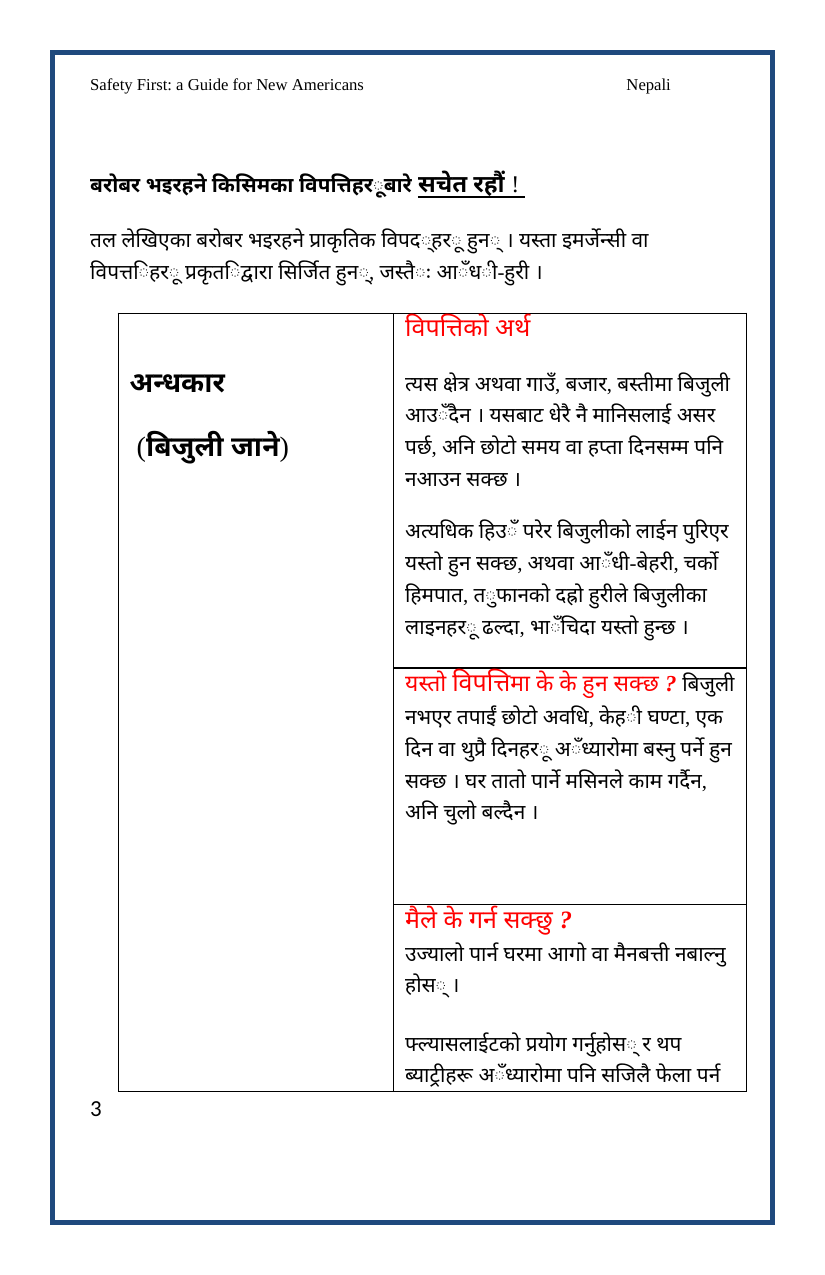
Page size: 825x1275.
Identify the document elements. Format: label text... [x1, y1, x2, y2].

text बरोबर भइरहने किसिमका विपत्तिहरूबारे सचेत रहौं ! [90, 171, 735, 203]
table_cell यस्तो विपत्तिमा के के हुन सक्छ ? बिजुली नभएर तपाईं छोटो अवधि, केही घण्टा, एक दिन वा थुप्रै दिनहरू अँध्यारोमा बस्नु पर्ने हुन सक्छ । घर तातो पार्ने मसिनले काम गर्दैन, अनि चुलो बल्दैन । [394, 669, 746, 904]
text तल लेखिएका बरोबर भइरहने प्राकृतिक विपद्हरू हुन् । यस्ता इमर्जेन्सी वा विपत्तिहरू प्रकृतिद्वारा सिर्जित हुन्, जस्तैः आँधी-हुरी । [90, 228, 735, 288]
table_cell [394, 905, 746, 1091]
table_header अन्धकार (बिजुली जाने) [119, 314, 393, 1091]
table_header विपत्तिको अर्थ त्यस क्षेत्र अथवा गाउँ, बजार, बस्तीमा बिजुली आउँदैन । यसबाट धेरै नै मानिसलाई असर पर्छ, अनि छोटो समय वा हप्ता दिनसम्म पनि नआउन सक्छ । अत्यधिक हिउँ परेर बिजुलीको लाईन पुरिएर यस्तो हुन सक्छ, अथवा आँधी-बेहरी, चर्को हिमपात, तुफानको दह्रो हुरीले बिजुलीका लाइनहरू ढल्दा, भाँचिदा यस्तो हुन्छ । [394, 314, 746, 667]
